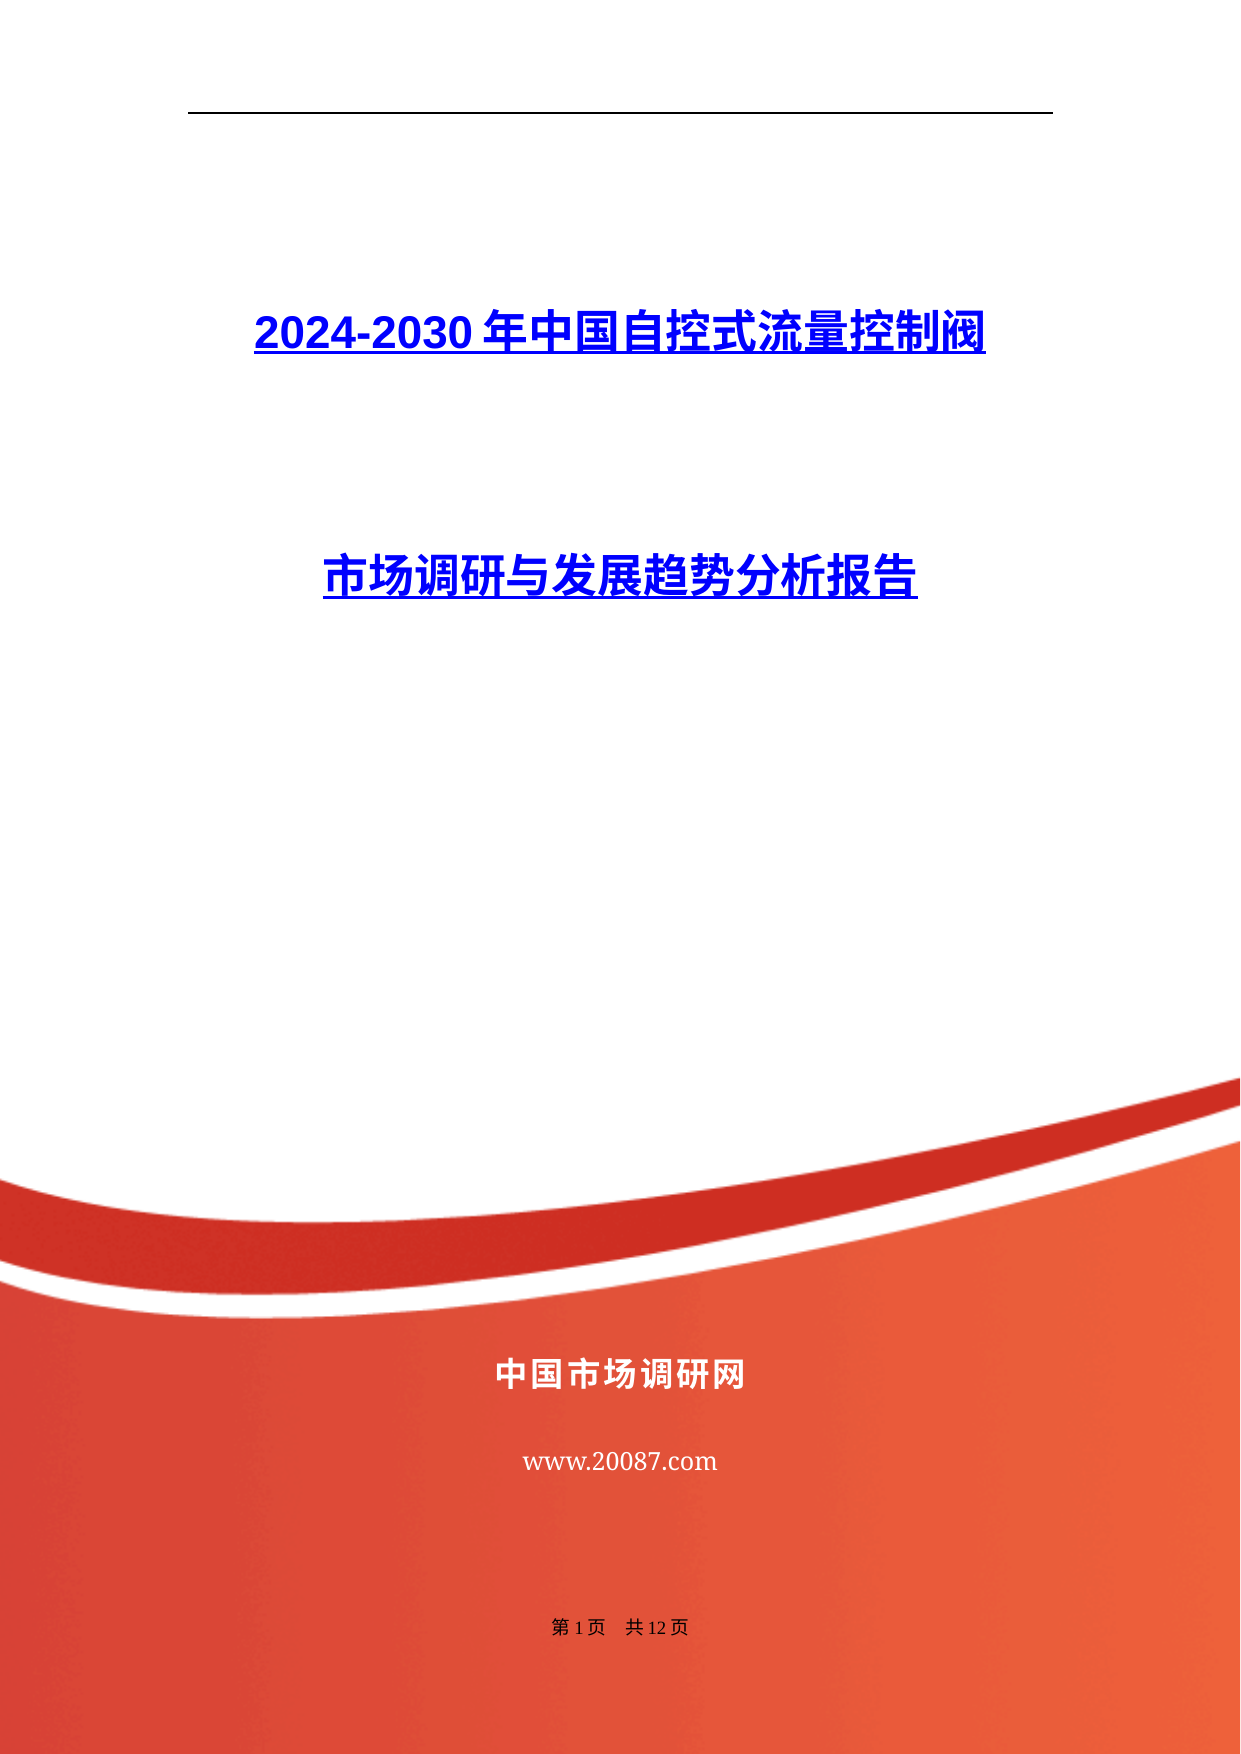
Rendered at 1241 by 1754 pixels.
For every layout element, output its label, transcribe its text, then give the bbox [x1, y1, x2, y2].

text www.20087.com [187, 1428, 1053, 1493]
picture [0, 1006, 1241, 1754]
subtitle 中国市场调研网 [187, 1339, 1053, 1404]
table_header 2024-2030年中国自控式流量控制阀市场调研与发展趋势分析报告 [188, 207, 1053, 773]
